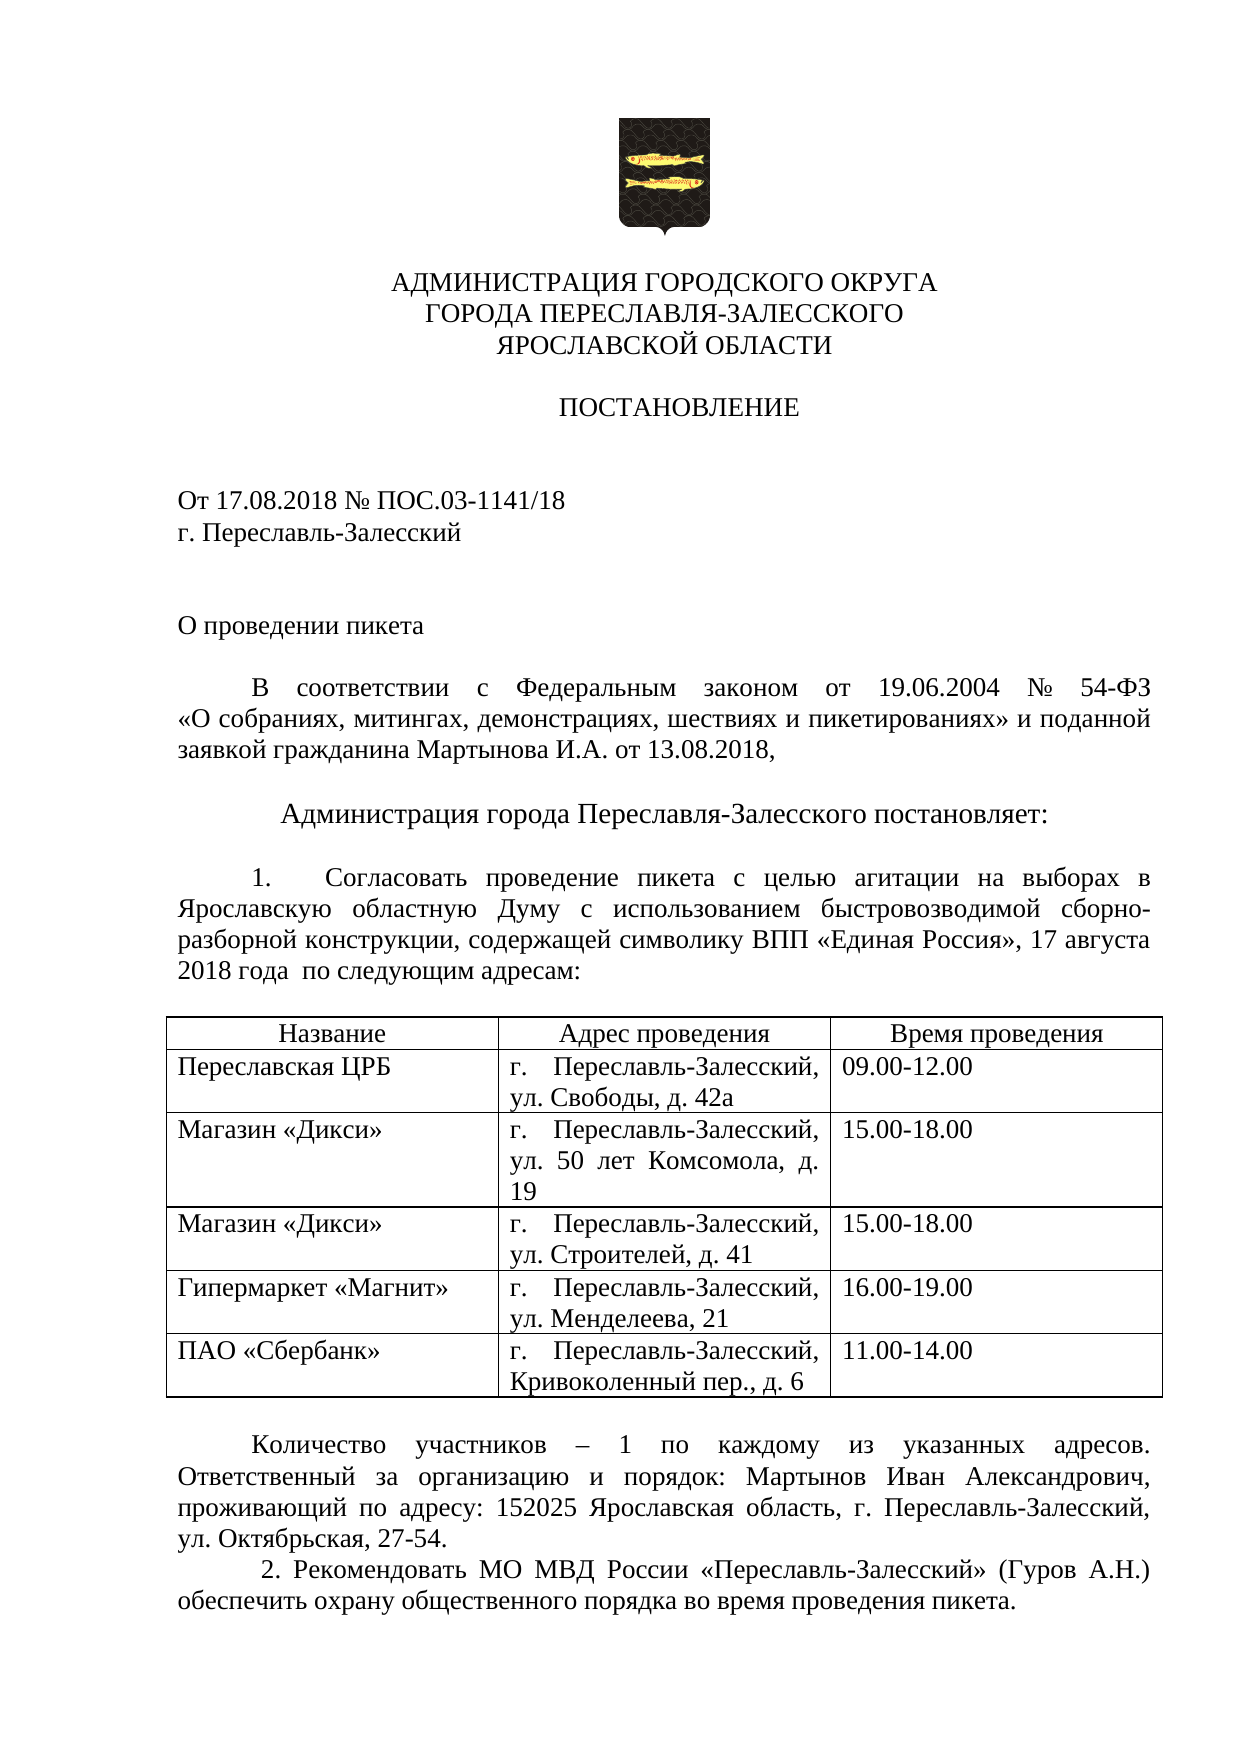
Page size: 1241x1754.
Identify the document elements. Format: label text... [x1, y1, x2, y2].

table_cell г. Переславль-Залесский, ул. 50 лет Комсомола, д. 19 [499, 1113, 830, 1206]
table_cell 15.00-18.00 [831, 1208, 1162, 1270]
text О проведении пикета [177, 609, 1152, 640]
table_header Название [167, 1018, 498, 1048]
text АДМИНИСТРАЦИЯ ГОРОДСКОГО ОКРУГА [177, 266, 1152, 298]
table_cell 11.00-14.00 [831, 1334, 1162, 1396]
text 2. Рекомендовать МО МВД России «Переславль-Залесский» (Гуров А.Н.) обеспечить охрану общественного порядка во время проведения пикета. [177, 1553, 1152, 1615]
text Количество участников – 1 по каждому из указанных адресов. Ответственный за организацию и порядок: Мартынов Иван Александрович, проживающий по адресу: 152025 Ярославская область, г. Переславль-Залесский, ул. Октябрьская, 27-54. [177, 1428, 1152, 1553]
text ЯРОСЛАВСКОЙ ОБЛАСТИ [177, 329, 1152, 360]
table_cell Переславская ЦРБ [167, 1050, 498, 1112]
table_cell г. Переславль-Залесский, ул. Менделеева, 21 [499, 1271, 830, 1333]
table_cell г. Переславль-Залесский, ул. Строителей, д. 41 [499, 1208, 830, 1270]
text Администрация города Переславля-Залесского постановляет: [177, 796, 1152, 829]
text ПОСТАНОВЛЕНИЕ [207, 391, 1152, 422]
table_cell 16.00-19.00 [831, 1271, 1162, 1333]
text В соответствии с Федеральным законом от 19.06.2004 № 54-ФЗ «О собраниях, митингах, демонстрациях, шествиях и пикетированиях» и поданной заявкой гражданина Мартынова И.А. от 13.08.2018, [177, 671, 1152, 765]
table_cell Магазин «Дикси» [167, 1113, 498, 1206]
table_cell ПАО «Сбербанк» [167, 1334, 498, 1396]
text От 17.08.2018 № ПОС.03-1141/18 [177, 484, 1152, 516]
table_header Адрес проведения [499, 1018, 830, 1048]
table_cell г. Переславль-Залесский, ул. Свободы, д. 42а [499, 1050, 830, 1112]
table_cell г. Переславль-Залесский, Кривоколенный пер., д. 6 [499, 1334, 830, 1396]
list Согласовать проведение пикета с целью агитации на выборах в Ярославскую областную Думу с использованием быстровозводимой сборно-разборной конструкции, содержащей символику ВПП «Единая Россия», 17 августа 2018 года по следующим адресам: [177, 861, 1152, 985]
table_header Время проведения [831, 1018, 1162, 1048]
table_cell Магазин «Дикси» [167, 1208, 498, 1270]
text г. Переславль-Залесский [177, 516, 1152, 547]
table_cell 15.00-18.00 [831, 1113, 1162, 1206]
text ГОРОДА ПЕРЕСЛАВЛЯ-ЗАЛЕССКОГО [177, 298, 1152, 329]
table_cell 09.00-12.00 [831, 1050, 1162, 1112]
table_cell Гипермаркет «Магнит» [167, 1271, 498, 1333]
